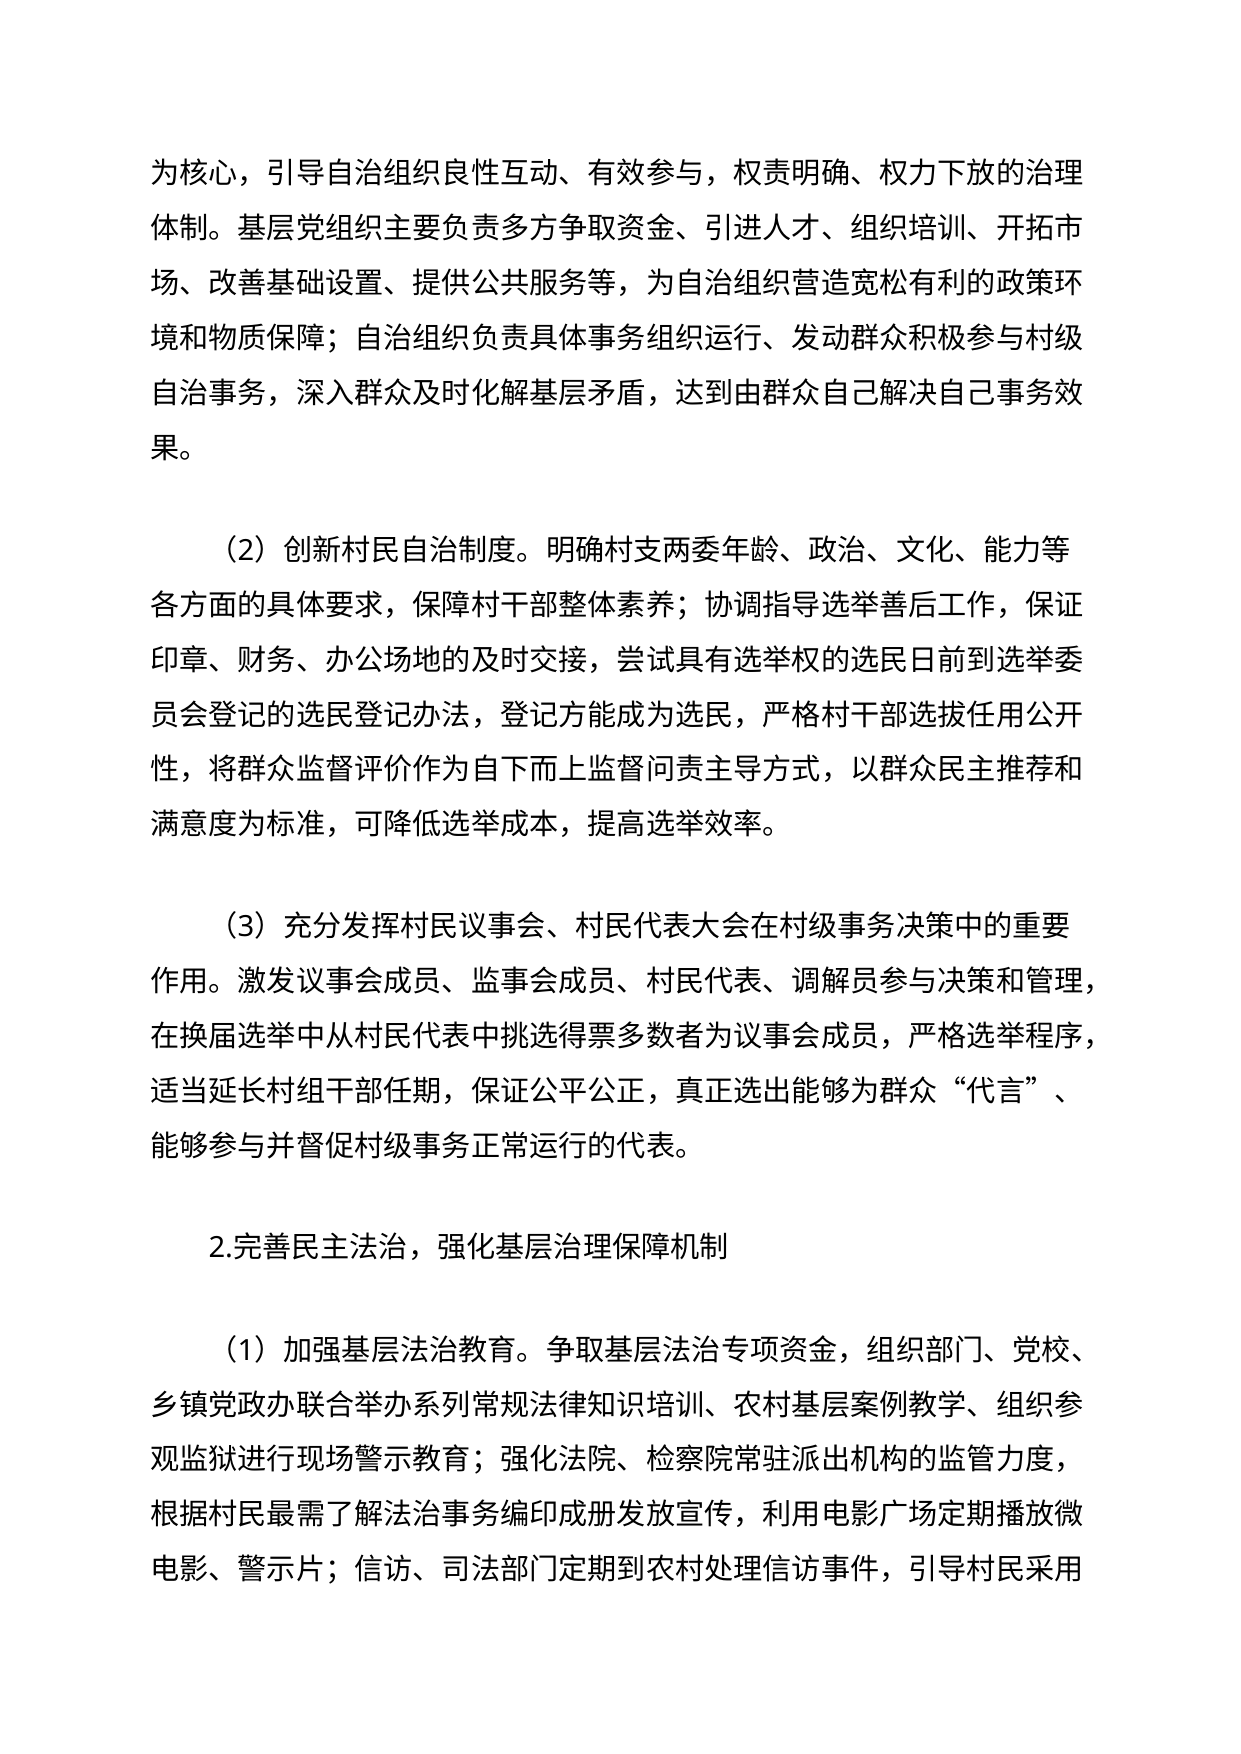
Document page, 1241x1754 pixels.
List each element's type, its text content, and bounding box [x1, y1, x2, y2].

text 2.完善民主法治，强化基层治理保障机制 [150, 1224, 1090, 1266]
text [150, 150, 1090, 467]
text （2）创新村民自治制度。明确村支两委年龄、政治、文化、能力等各方面的具体要求，保障村干部整体素养；协调指导选举善后工作，保证印章、财务、办公场地的及时交接，尝试具有选举权的选民日前到选举委员会登记的选民登记办法，登记方能成为选民，严格村干部选拔任用公开性，将群众监督评价作为自下而上监督问责主导方式，以群众民主推荐和满意度为标准，可降低选举成本，提高选举效率。 [150, 526, 1090, 843]
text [150, 1326, 1090, 1588]
text （3）充分发挥村民议事会、村民代表大会在村级事务决策中的重要作用。激发议事会成员、监事会成员、村民代表、调解员参与决策和管理，在换届选举中从村民代表中挑选得票多数者为议事会成员，严格选举程序，适当延长村组干部任期，保证公平公正，真正选出能够为群众“代言”、能够参与并督促村级事务正常运行的代表。 [150, 903, 1090, 1164]
